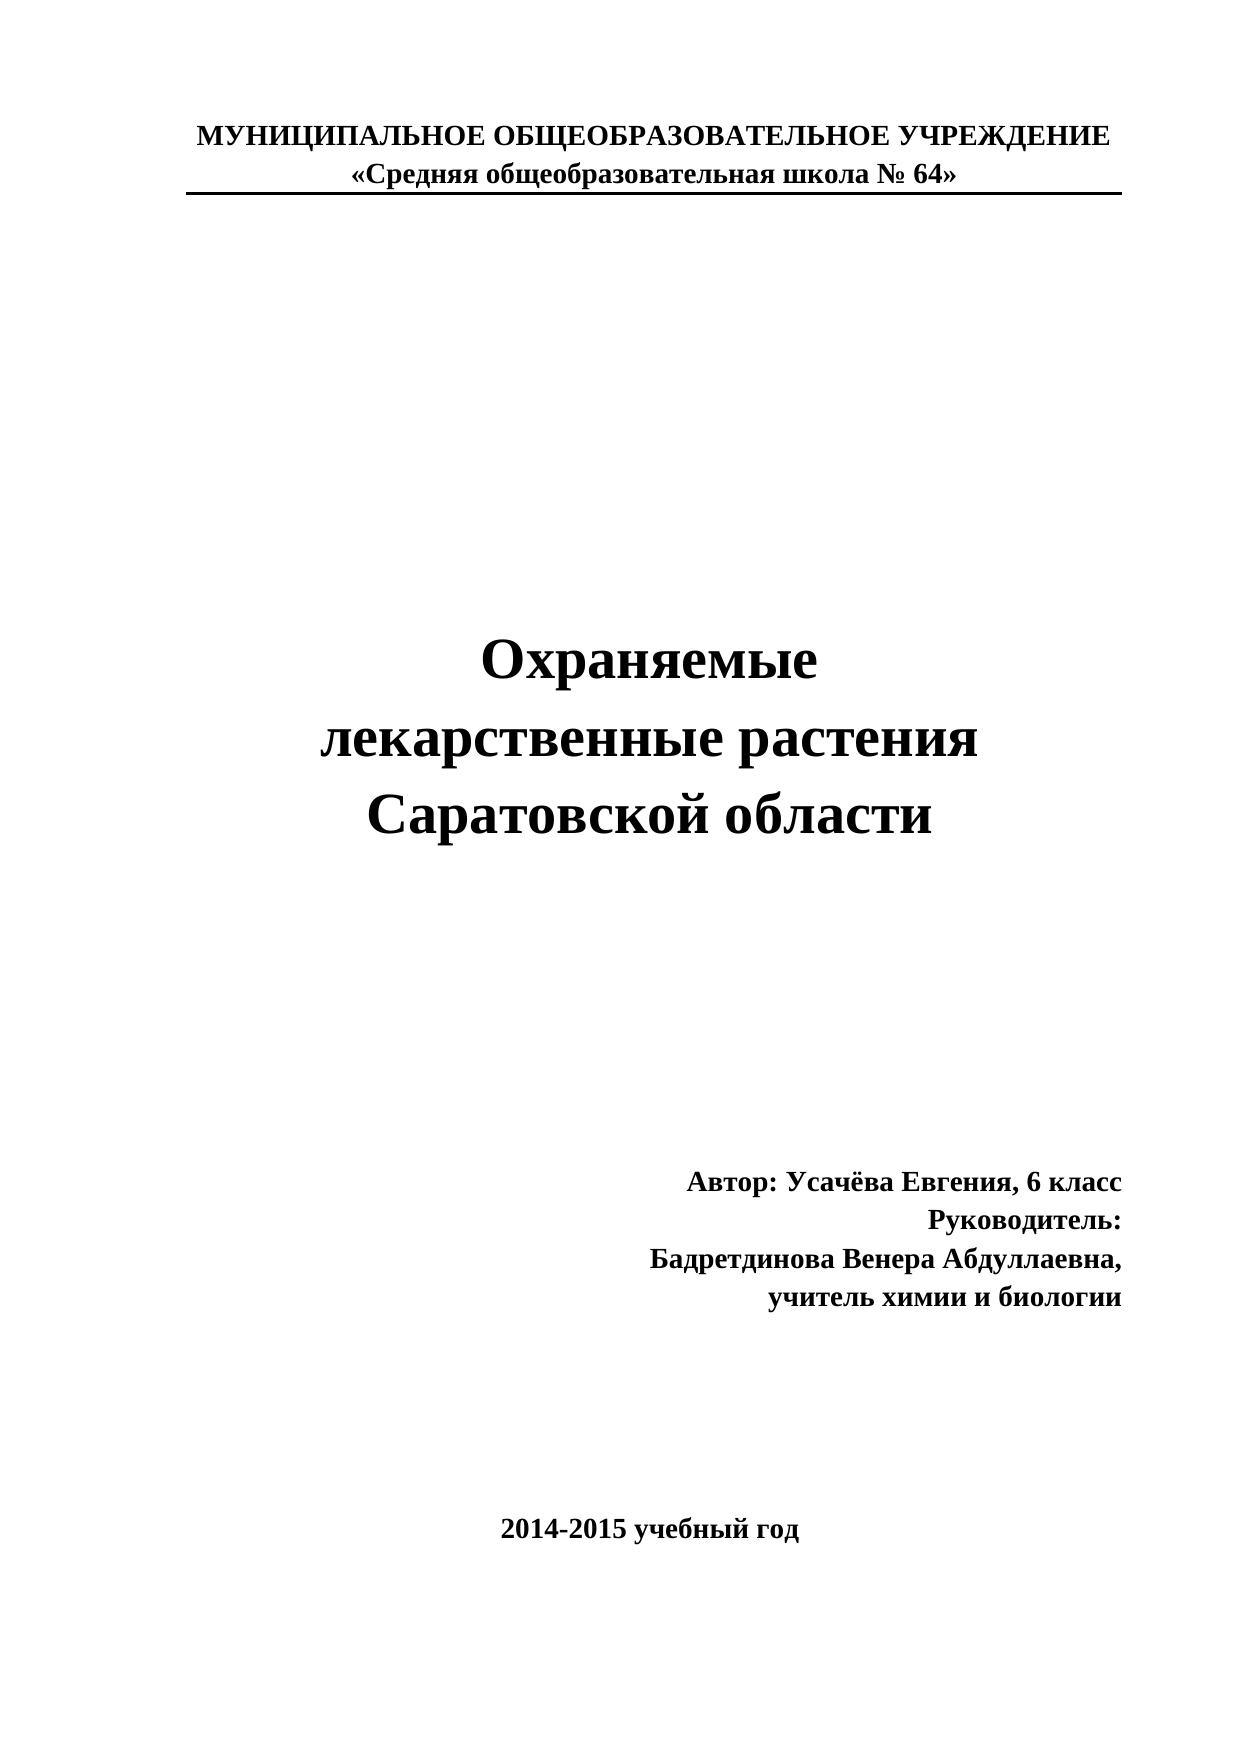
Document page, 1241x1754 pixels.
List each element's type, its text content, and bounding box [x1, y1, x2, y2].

text Охраняемые [177, 624, 1122, 691]
text Руководитель: [177, 1202, 1122, 1236]
text «Средняя общеобразовательная школа № 64» [186, 157, 1122, 192]
text Автор: Усачёва Евгения, 6 класс [177, 1164, 1122, 1197]
text Бадретдинова Венера Абдуллаевна, [177, 1241, 1122, 1274]
text Саратовской области [177, 778, 1122, 846]
text 2014-2015 учебный год [177, 1511, 1122, 1544]
text МУНИЦИПАЛЬНОЕ ОБЩЕОБРАЗОВАТЕЛЬНОЕ УЧРЕЖДЕНИЕ [186, 118, 1122, 152]
text лекарственные растения [177, 701, 1122, 768]
text учитель химии и биологии [177, 1279, 1122, 1313]
